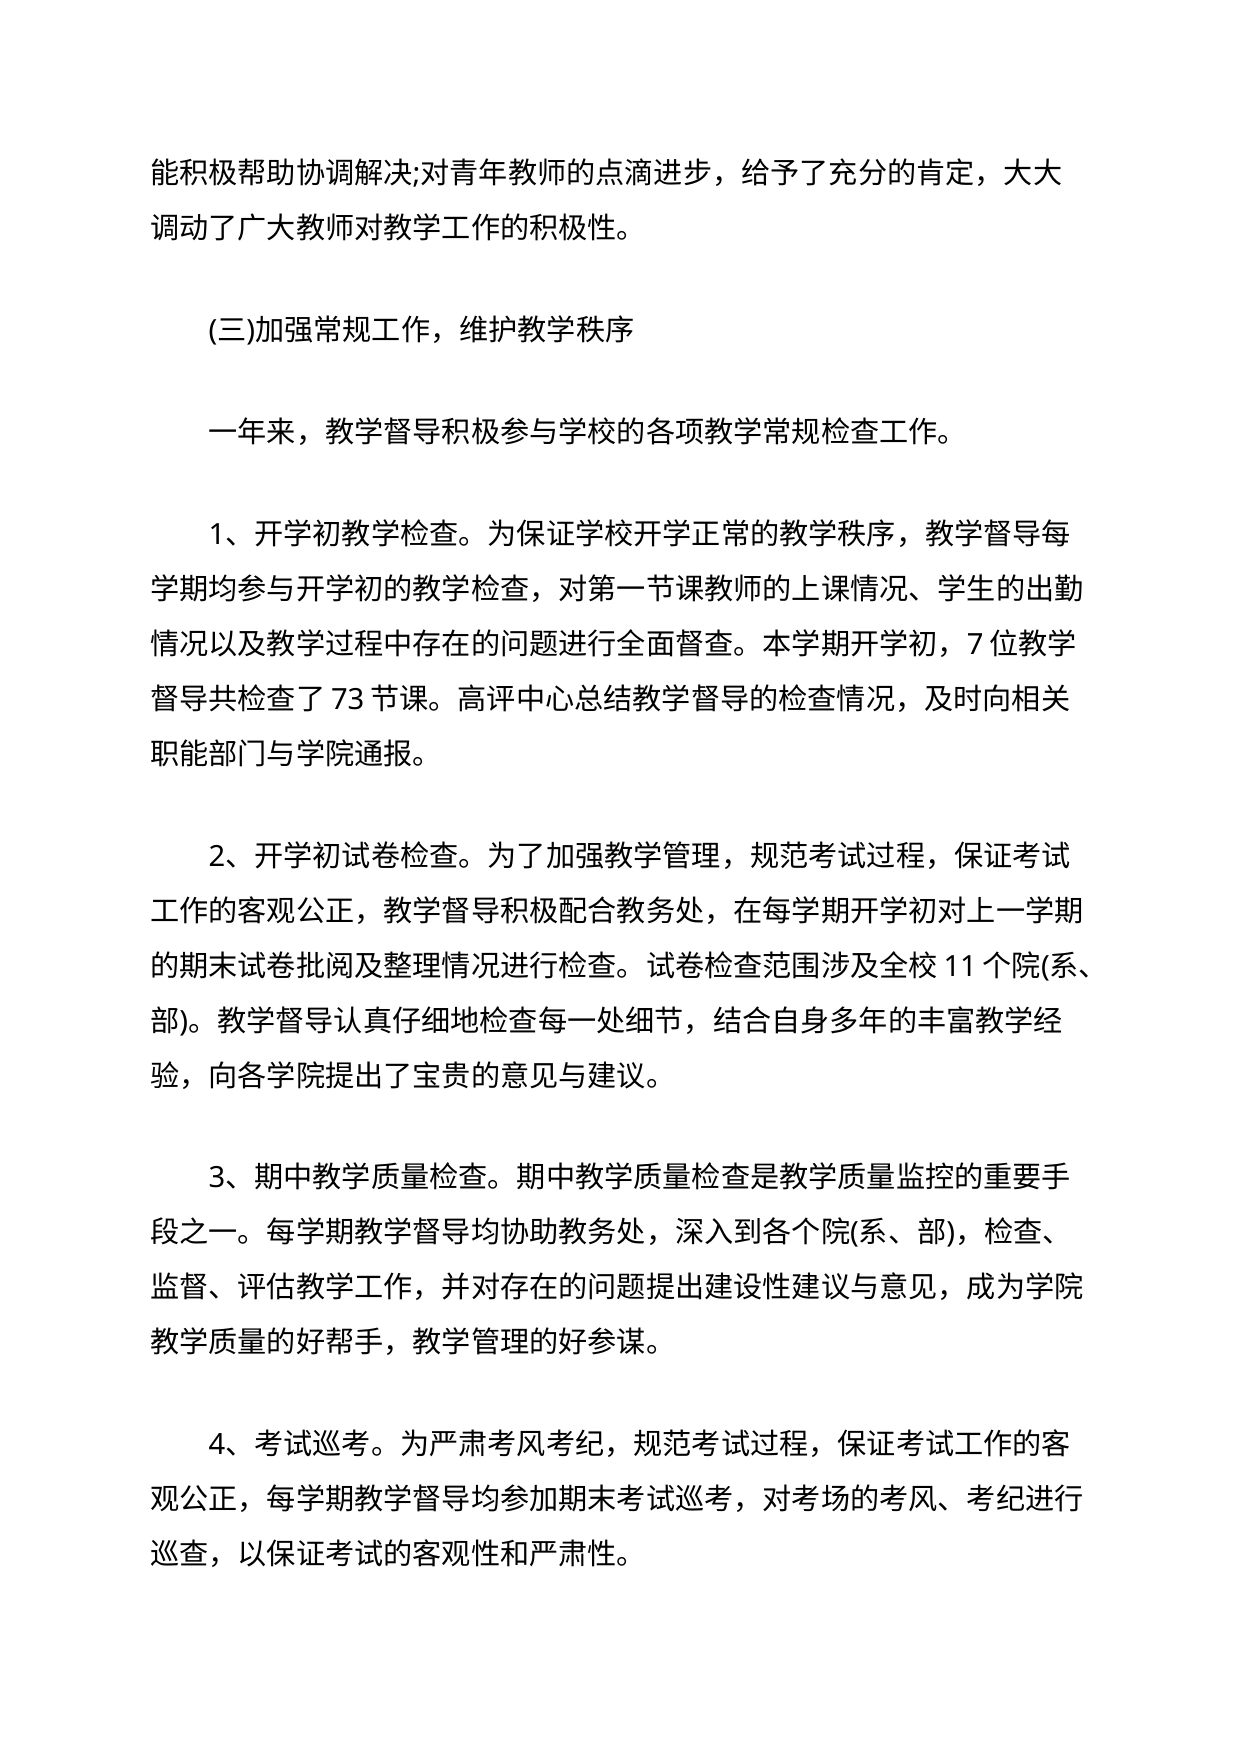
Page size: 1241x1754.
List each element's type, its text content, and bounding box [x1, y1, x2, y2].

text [150, 150, 1090, 247]
text 1、开学初教学检查。为保证学校开学正常的教学秩序，教学督导每学期均参与开学初的教学检查，对第一节课教师的上课情况、学生的出勤情况以及教学过程中存在的问题进行全面督查。本学期开学初，7位教学督导共检查了73节课。高评中心总结教学督导的检查情况，及时向相关职能部门与学院通报。 [150, 511, 1090, 773]
text 2、开学初试卷检查。为了加强教学管理，规范考试过程，保证考试工作的客观公正，教学督导积极配合教务处，在每学期开学初对上一学期的期末试卷批阅及整理情况进行检查。试卷检查范围涉及全校11个院(系、部)。教学督导认真仔细地检查每一处细节，结合自身多年的丰富教学经验，向各学院提出了宝贵的意见与建议。 [150, 832, 1090, 1094]
text (三)加强常规工作，维护教学秩序 [150, 307, 1090, 349]
text 3、期中教学质量检查。期中教学质量检查是教学质量监控的重要手段之一。每学期教学督导均协助教务处，深入到各个院(系、部)，检查、监督、评估教学工作，并对存在的问题提出建设性建议与意见，成为学院教学质量的好帮手，教学管理的好参谋。 [150, 1154, 1090, 1361]
text 一年来，教学督导积极参与学校的各项教学常规检查工作。 [150, 409, 1090, 451]
text 4、考试巡考。为严肃考风考纪，规范考试过程，保证考试工作的客观公正，每学期教学督导均参加期末考试巡考，对考场的考风、考纪进行巡查，以保证考试的客观性和严肃性。 [150, 1421, 1090, 1573]
